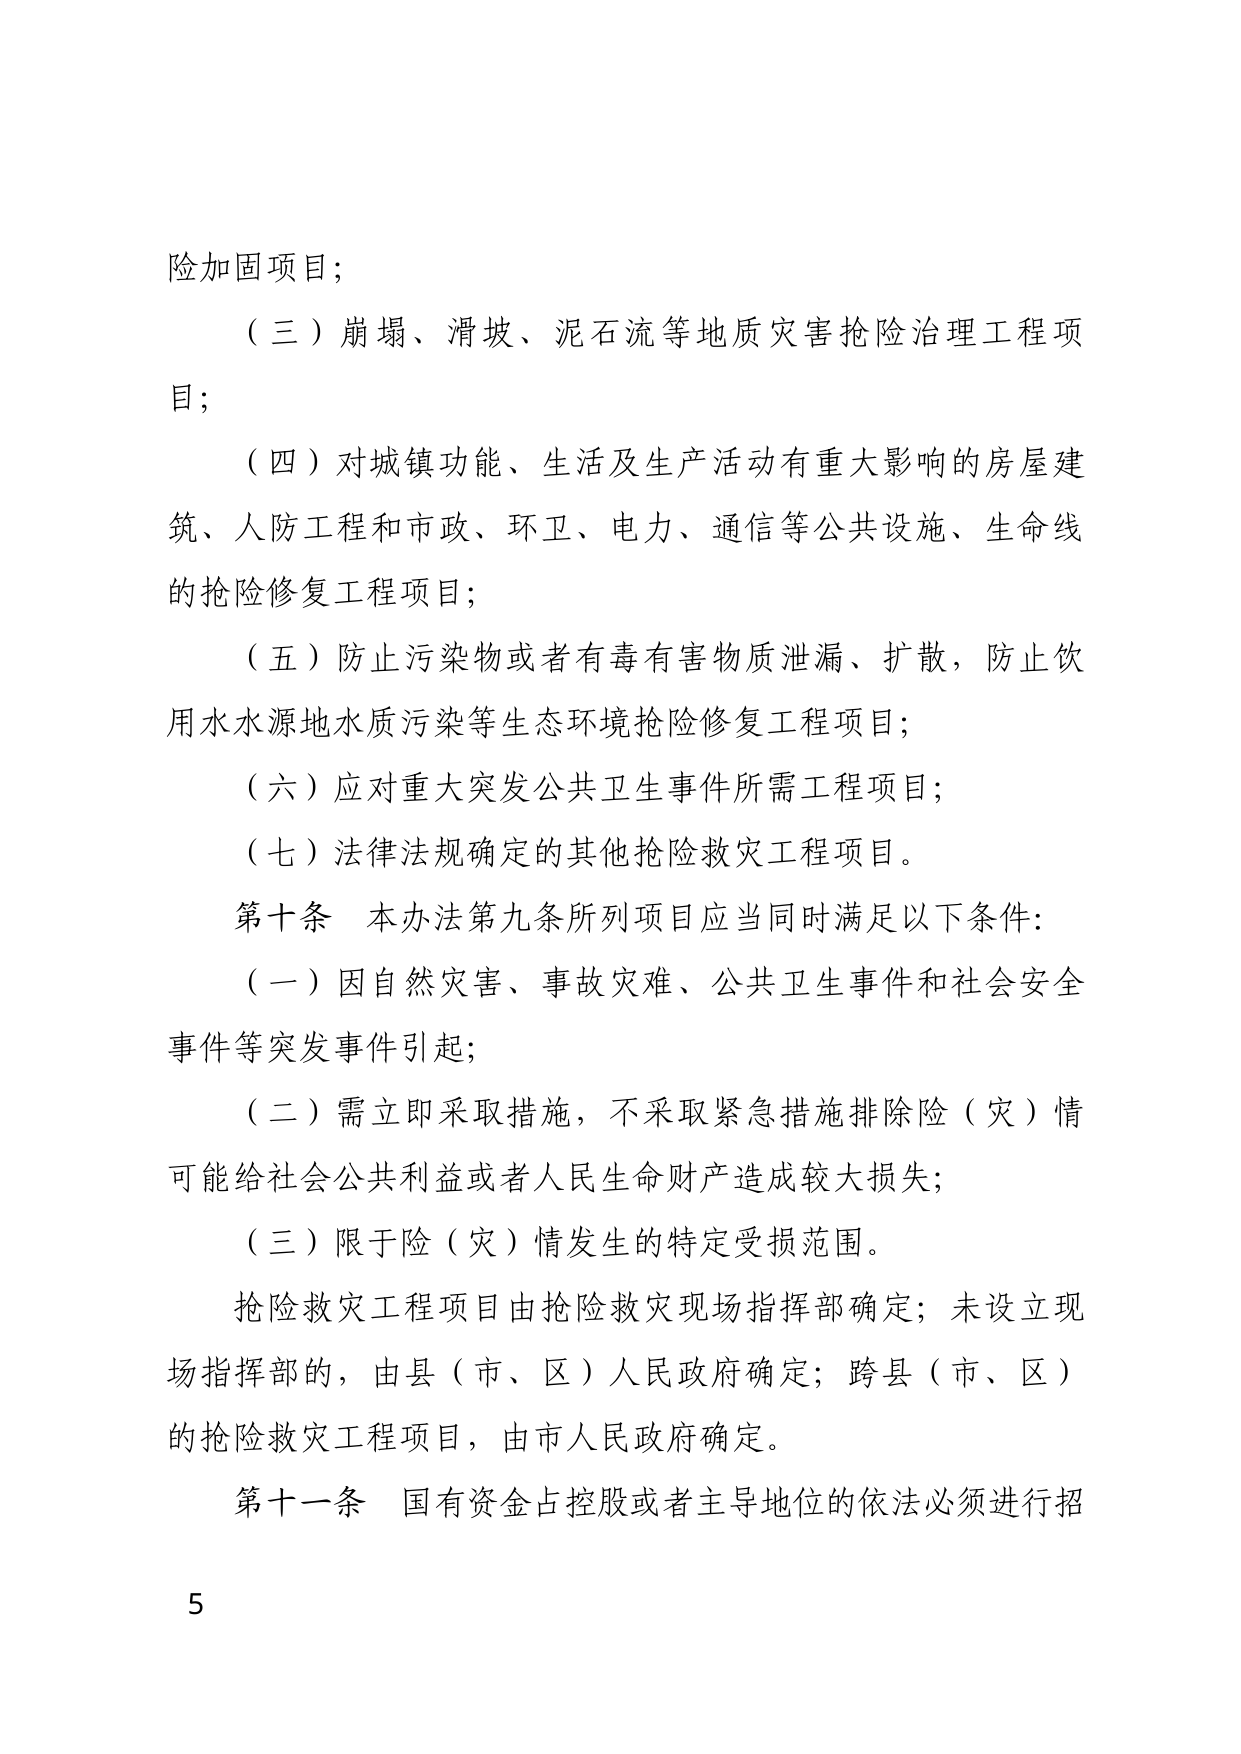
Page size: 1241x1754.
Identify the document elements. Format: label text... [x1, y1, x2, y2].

text （六）应对重大突发公共卫生事件所需工程项目； [165, 753, 1087, 818]
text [165, 233, 1087, 298]
text （四）对城镇功能、生活及生产活动有重大影响的房屋建筑、人防工程和市政、环卫、电力、通信等公共设施、生命线的抢险修复工程项目； [165, 428, 1087, 623]
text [165, 1468, 1087, 1533]
text （七）法律法规确定的其他抢险救灾工程项目。 [165, 818, 1087, 883]
text （二）需立即采取措施，不采取紧急措施排除险（灾）情可能给社会公共利益或者人民生命财产造成较大损失； [165, 1078, 1087, 1208]
text （三）崩塌、滑坡、泥石流等地质灾害抢险治理工程项目； [165, 298, 1087, 428]
text 抢险救灾工程项目由抢险救灾现场指挥部确定；未设立现场指挥部的，由县（市、区）人民政府确定；跨县（市、区）的抢险救灾工程项目，由市人民政府确定。 [165, 1273, 1087, 1468]
text （一）因自然灾害、事故灾难、公共卫生事件和社会安全事件等突发事件引起； [165, 948, 1087, 1078]
text （三）限于险（灾）情发生的特定受损范围。 [165, 1208, 1087, 1273]
text 第十条 本办法第九条所列项目应当同时满足以下条件： [165, 883, 1087, 948]
text （五）防止污染物或者有毒有害物质泄漏、扩散，防止饮用水水源地水质污染等生态环境抢险修复工程项目； [165, 623, 1087, 753]
